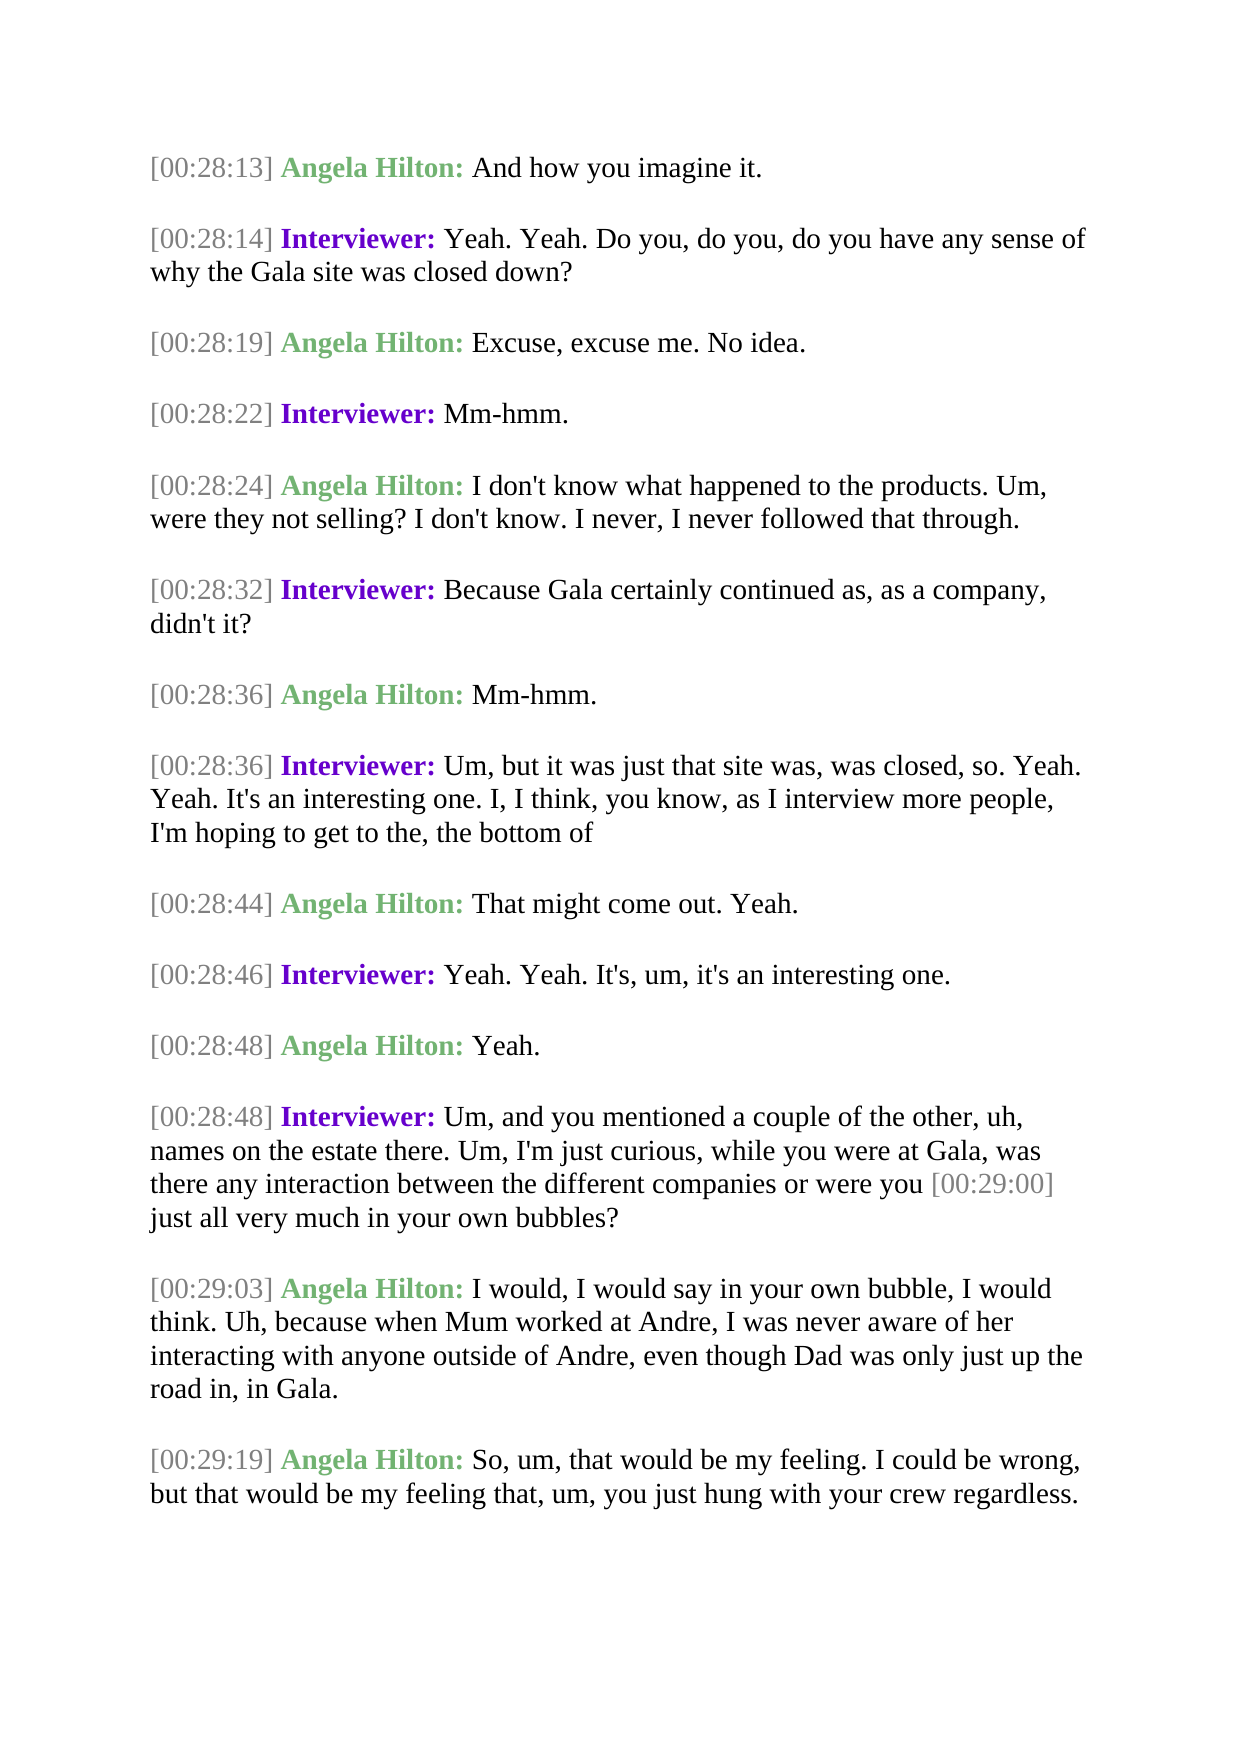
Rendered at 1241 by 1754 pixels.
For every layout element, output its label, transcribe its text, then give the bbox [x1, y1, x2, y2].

text [00:28:36] Interviewer: Um, but it was just that site was, was closed, so. Yeah. Yeah. It's an interesting one. I, I think, you know, as I interview more people, I'm hoping to get to the, the bottom of [150, 748, 1090, 848]
text [00:28:22] Interviewer: Mm-hmm. [150, 397, 1090, 430]
text [00:28:36] Angela Hilton: Mm-hmm. [150, 677, 1090, 710]
text [00:28:48] Angela Hilton: Yeah. [150, 1028, 1090, 1062]
text [00:28:48] Interviewer: Um, and you mentioned a couple of the other, uh, names on the estate there. Um, I'm just curious, while you were at Gala, was there any interaction between the different companies or were you [00:29:00] just all very much in your own bubbles? [150, 1099, 1090, 1233]
text [00:28:19] Angela Hilton: Excuse, excuse me. No idea. [150, 326, 1090, 359]
text [00:28:44] Angela Hilton: That might come out. Yeah. [150, 886, 1090, 919]
text [00:28:13] Angela Hilton: And how you imagine it. [150, 150, 1090, 183]
text [00:29:19] Angela Hilton: So, um, that would be my feeling. I could be wrong, but that would be my feeling that, um, you just hung with your crew regardless. [150, 1442, 1090, 1509]
text [00:28:32] Interviewer: Because Gala certainly continued as, as a company, didn't it? [150, 572, 1090, 639]
text [00:28:14] Interviewer: Yeah. Yeah. Do you, do you, do you have any sense of why the Gala site was closed down? [150, 221, 1090, 288]
text [00:28:46] Interviewer: Yeah. Yeah. It's, um, it's an interesting one. [150, 957, 1090, 991]
text [00:29:03] Angela Hilton: I would, I would say in your own bubble, I would think. Uh, because when Mum worked at Andre, I was never aware of her interacting with anyone outside of Andre, even though Dad was only just up the road in, in Gala. [150, 1271, 1090, 1405]
text [00:28:24] Angela Hilton: I don't know what happened to the products. Um, were they not selling? I don't know. I never, I never followed that through. [150, 468, 1090, 535]
